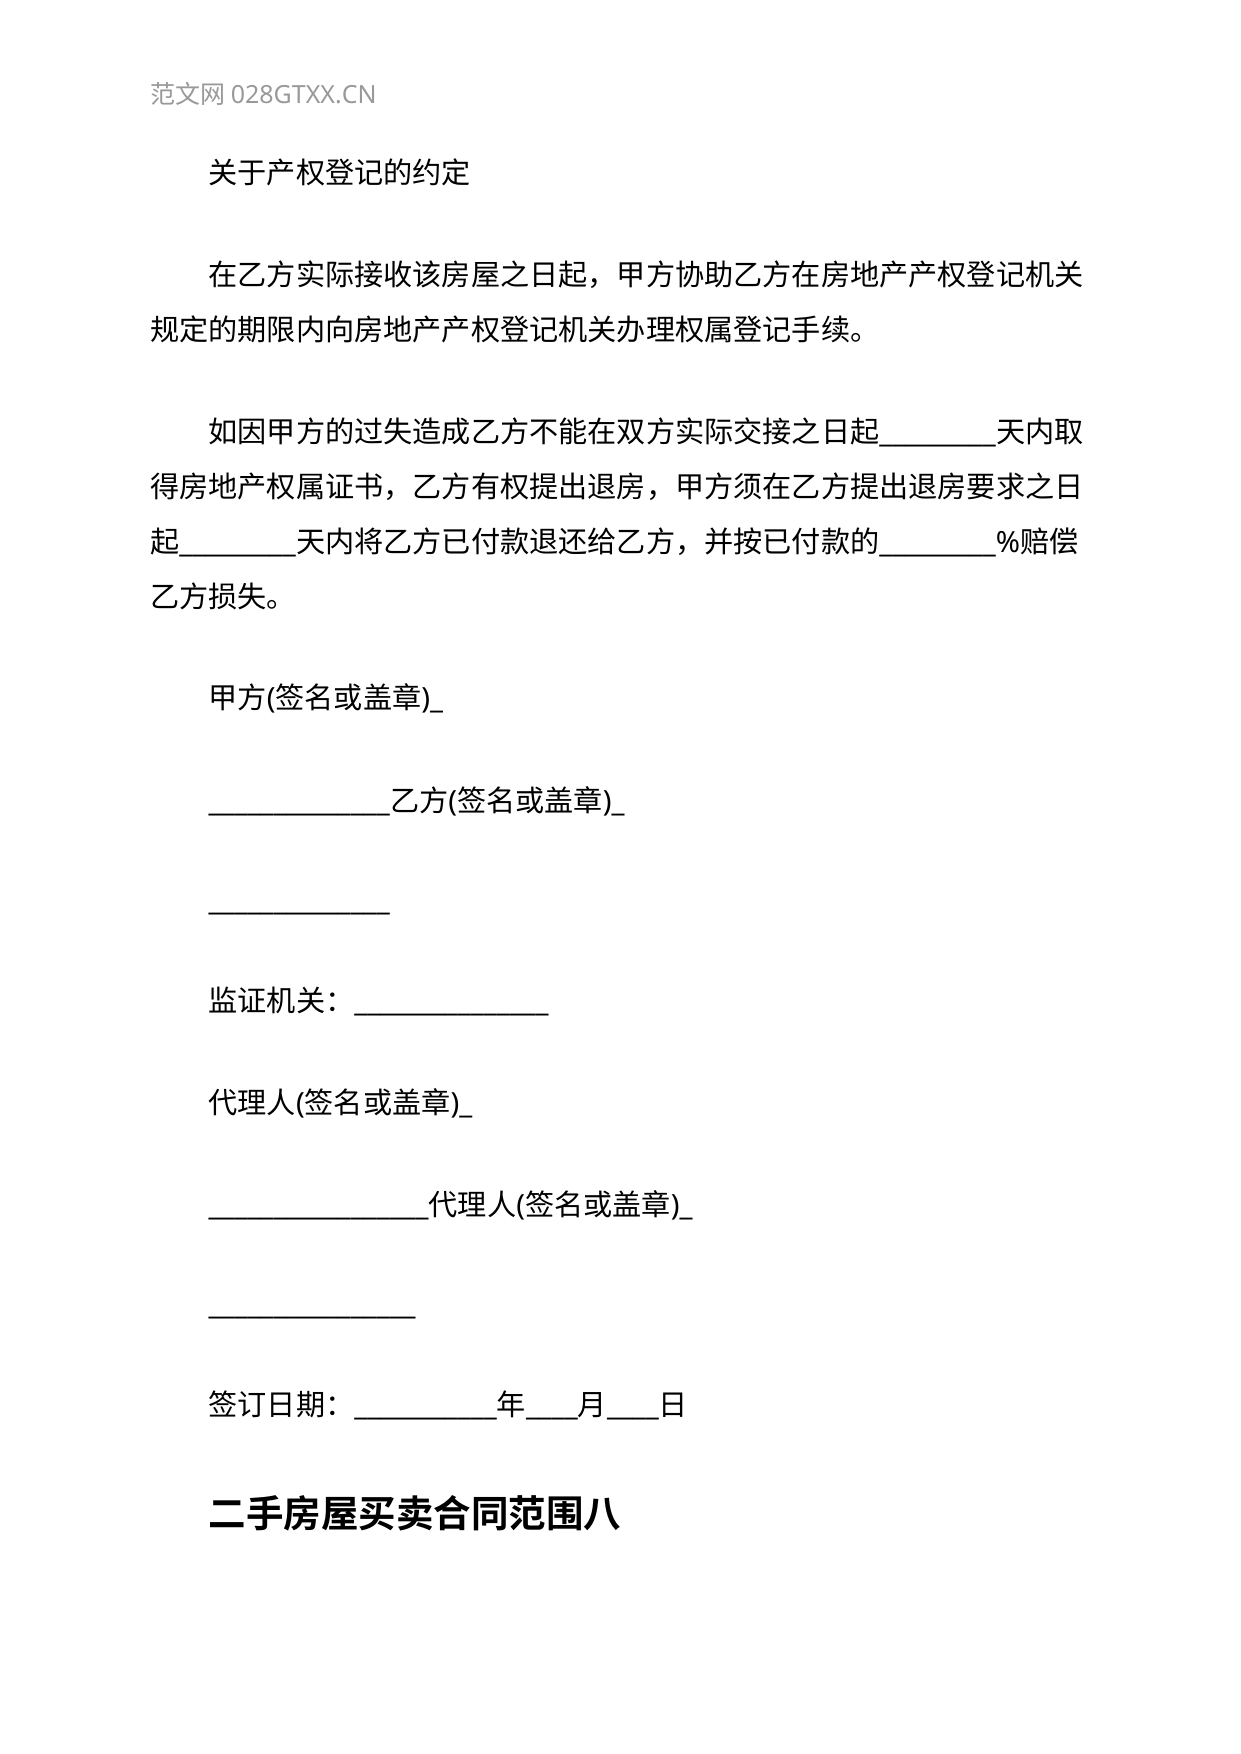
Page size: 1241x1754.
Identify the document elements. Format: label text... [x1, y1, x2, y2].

text 监证机关：_______________ [150, 977, 1090, 1020]
text ________________ [150, 1283, 1090, 1323]
text 在乙方实际接收该房屋之日起，甲方协助乙方在房地产产权登记机关规定的期限内向房地产产权登记机关办理权属登记手续。 [150, 252, 1090, 349]
text 签订日期：___________年____月____日 [150, 1382, 1090, 1424]
text ______________乙方(签名或盖章)_ [150, 777, 1090, 819]
text _________________代理人(签名或盖章)_ [150, 1181, 1090, 1224]
text 如因甲方的过失造成乙方不能在双方实际交接之日起_________天内取得房地产权属证书，乙方有权提出退房，甲方须在乙方提出退房要求之日起_________天内将乙方已付款退还给乙方，并按已付款的_________%赔偿乙方损失。 [150, 408, 1090, 616]
text 关于产权登记的约定 [150, 150, 1090, 192]
text ______________ [150, 879, 1090, 919]
text 代理人(签名或盖章)_ [150, 1079, 1090, 1122]
text 甲方(签名或盖章)_ [150, 675, 1090, 717]
text 二手房屋买卖合同范围八 [150, 1484, 1090, 1538]
